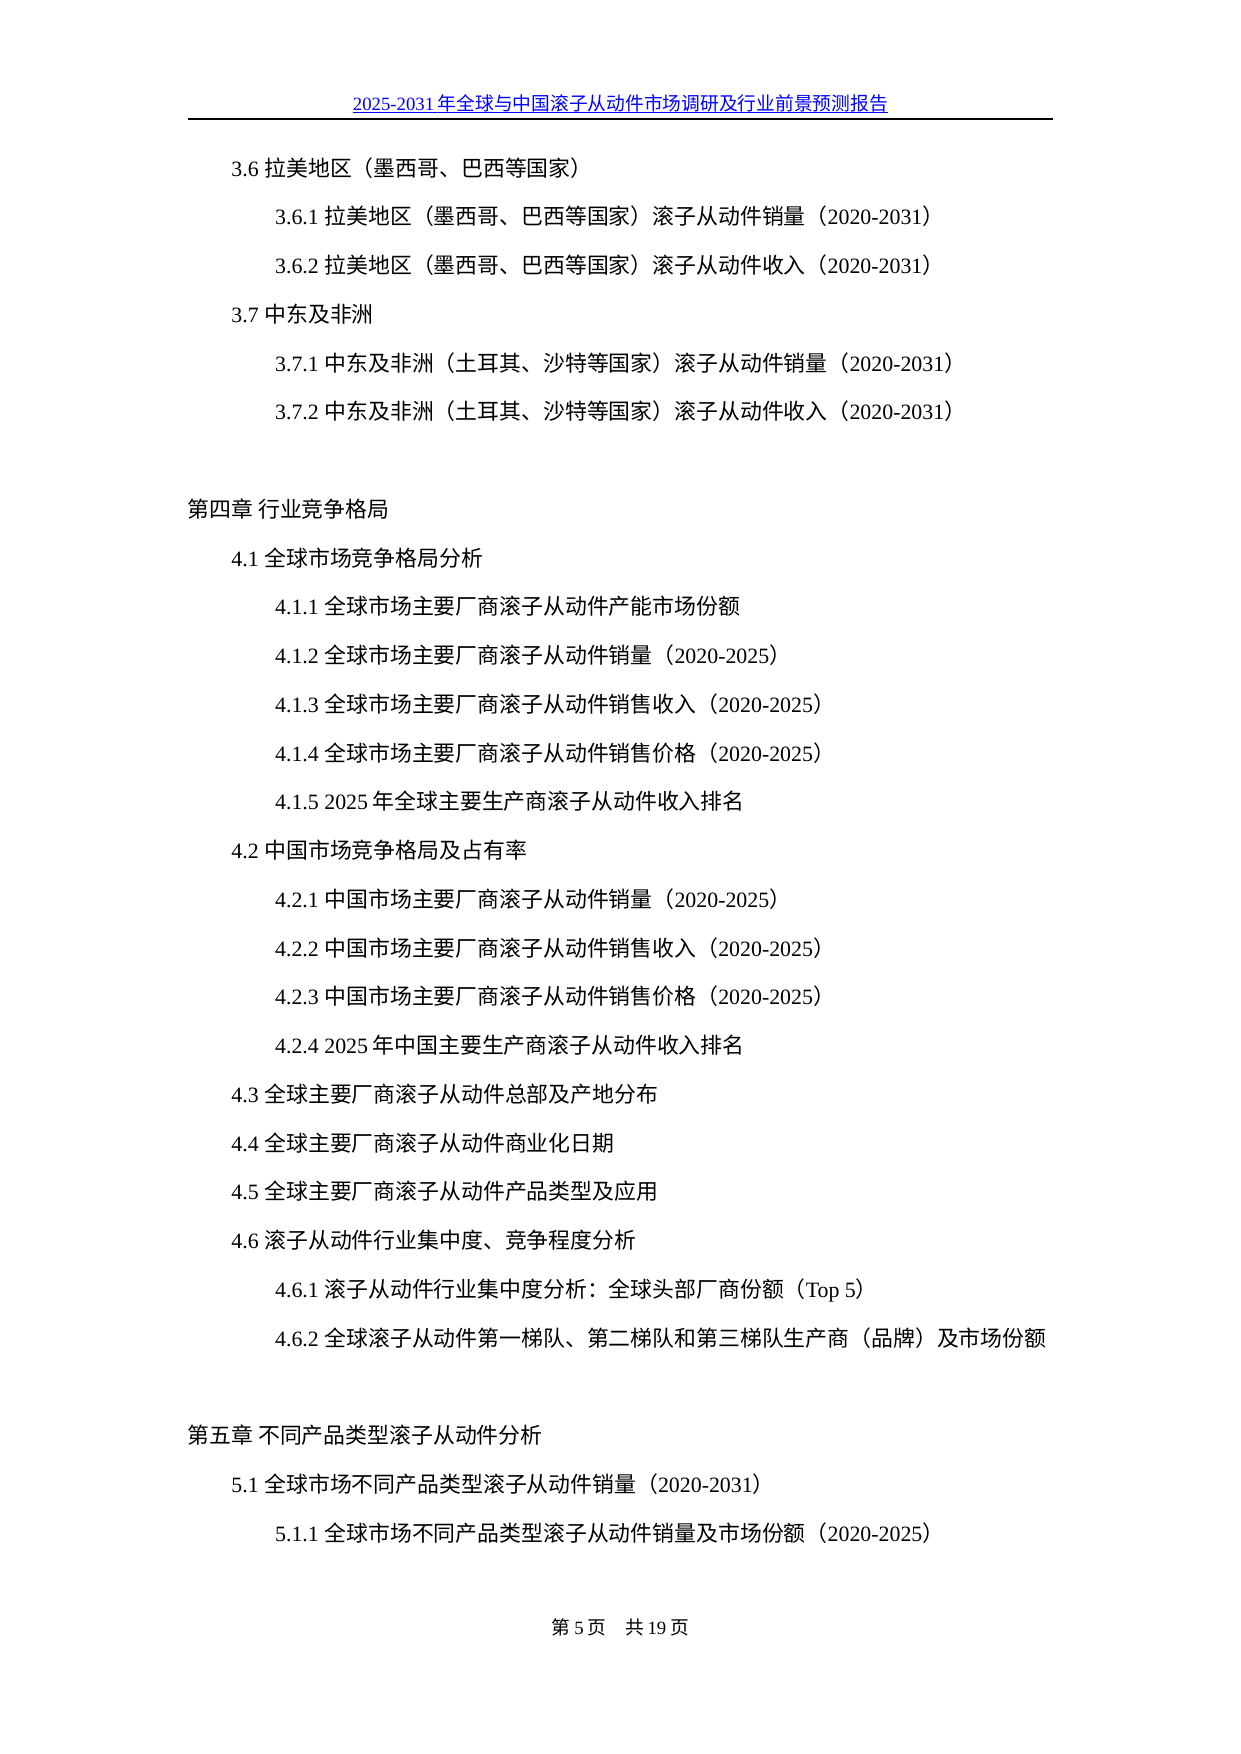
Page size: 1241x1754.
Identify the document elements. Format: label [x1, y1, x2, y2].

text [187, 150, 1053, 1548]
